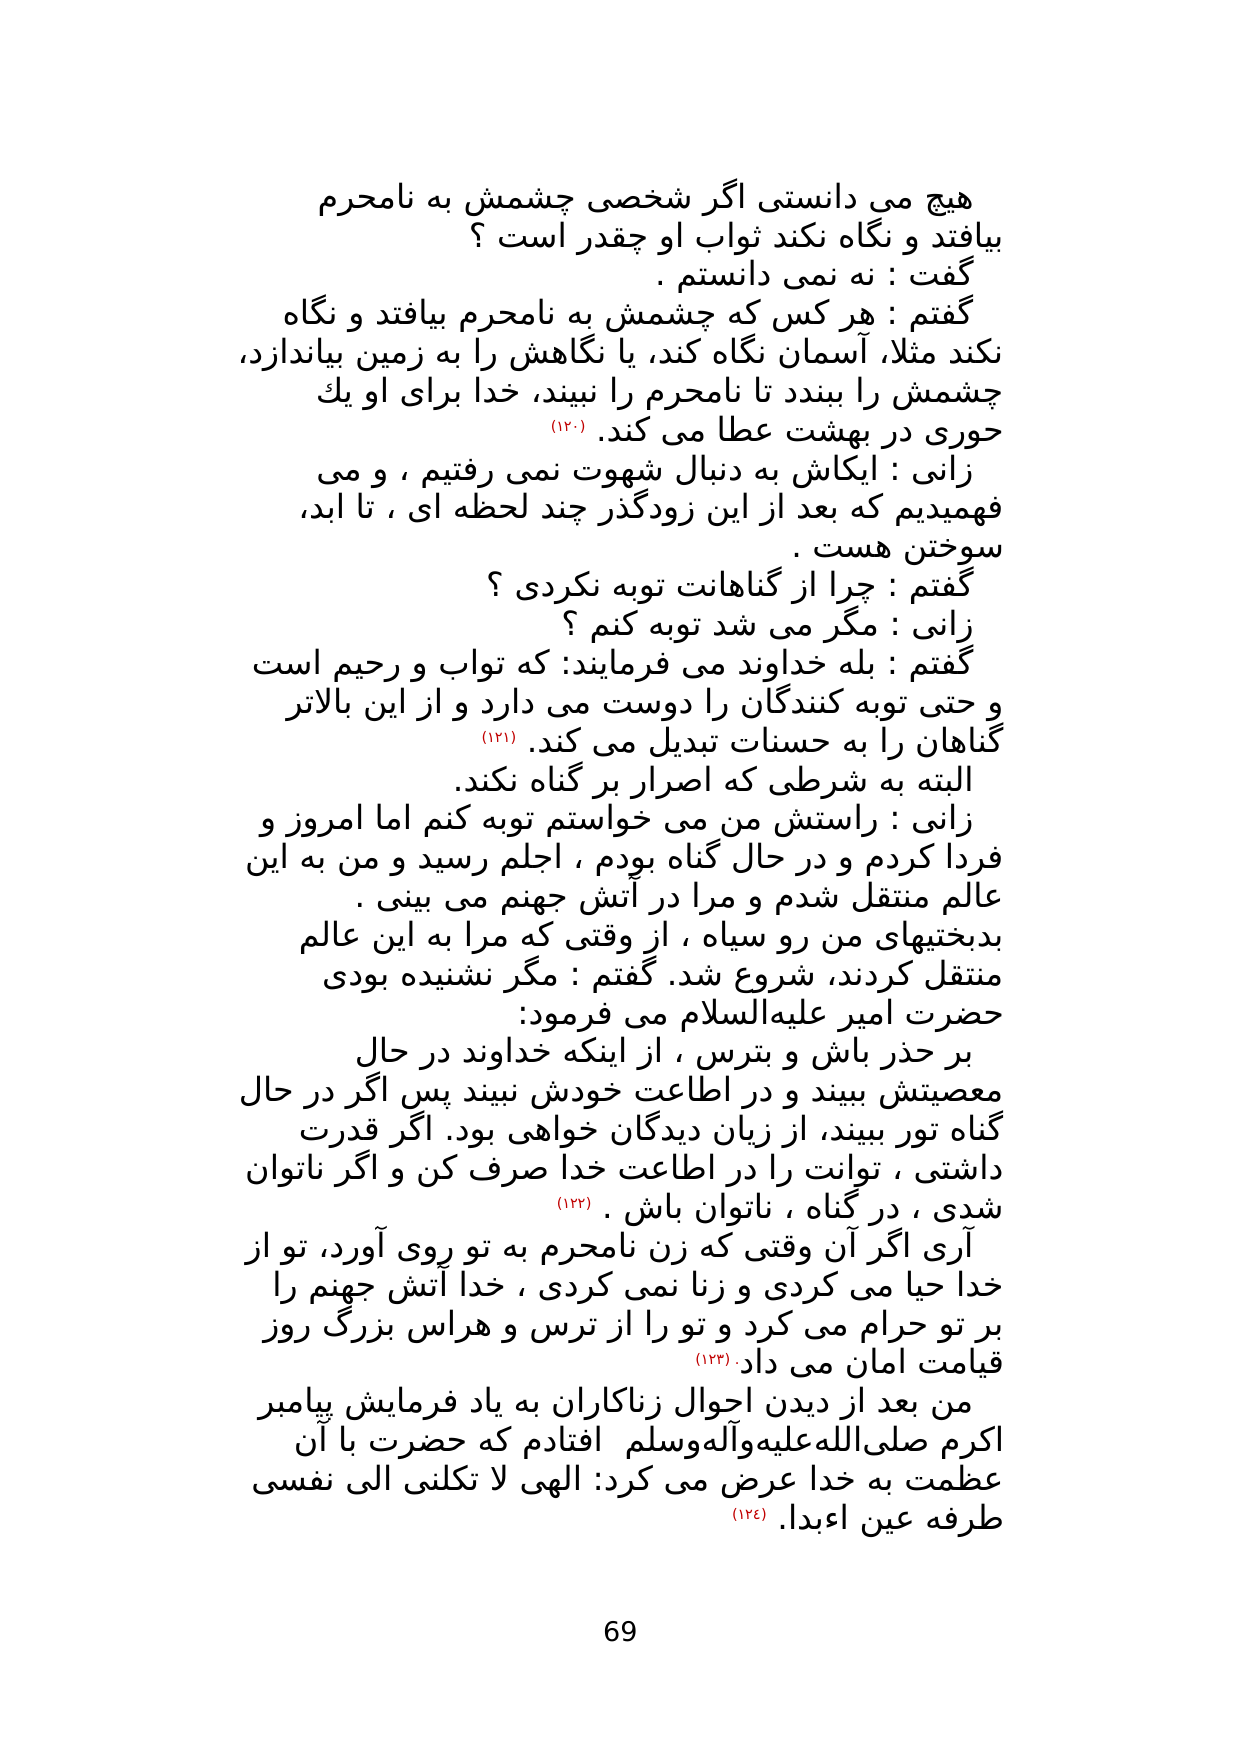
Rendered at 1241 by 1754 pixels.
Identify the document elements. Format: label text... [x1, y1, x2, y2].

text من بعد از ديدن احوال زناكاران به ياد فرمايش پيامبر اكرم صلى‌الله‌عليه‌وآله‌وسلم افتادم كه حضرت با آن عظمت به خدا عرض مى كرد: الهى لا تكلنى الى نفسى طرفه عين اءبدا. (١٢٤) [236, 1382, 1004, 1537]
text البته به شرطى كه اصرار بر گناه نكند. [236, 760, 1004, 799]
text هيچ مى دانستى اگر شخصى چشمش به نامحرم بيافتد و نگاه نكند ثواب او چقدر است ؟ [236, 177, 1004, 255]
text زانى : مگر مى شد توبه كنم ؟ [236, 604, 1004, 643]
text گفتم : هر كس كه چشمش به نامحرم بيافتد و نگاه نكند مثلا، آسمان نگاه كند، يا نگاهش را به زمين بياندازد، چشمش را ببندد تا نامحرم را نبيند، خدا براى او يك حورى در بهشت عطا مى كند. (١٢٠) [236, 294, 1004, 449]
text گفتم : بله خداوند مى فرمايند: كه تواب و رحيم است و حتى توبه كنندگان را دوست مى دارد و از اين بالاتر گناهان را به حسنات تبديل مى كند. (١٢١) [236, 643, 1004, 760]
text زانى : راستش من مى خواستم توبه كنم اما امروز و فردا كردم و در حال گناه بودم ، اجلم رسيد و من به اين عالم منتقل شدم و مرا در آتش جهنم مى بينى . بدبختيهاى من رو سياه ، از وقتى كه مرا به اين عالم منتقل كردند، شروع شد. گفتم : مگر نشنيده بودى حضرت امير عليه‌السلام مى فرمود: [236, 799, 1004, 1032]
text آرى اگر آن وقتى كه زن نامحرم به تو روى آورد، تو از خدا حيا مى كردى و زنا نمى كردى ، خدا آتش جهنم را بر تو حرام مى كرد و تو را از ترس و هراس بزرگ روز قيامت امان مى داد. (١٢٣) [236, 1226, 1004, 1382]
text گفت : نه نمى دانستم . [236, 255, 1004, 294]
text بر حذر باش و بترس ، از اينكه خداوند در حال معصيتش ببيند و در اطاعت خودش نبيند پس اگر در حال گناه تور ببيند، از زيان ديدگان خواهى بود. اگر قدرت داشتى ، توانت را در اطاعت خدا صرف كن و اگر ناتوان شدى ، در گناه ، ناتوان باش . (١٢٢) [236, 1032, 1004, 1226]
text گفتم : چرا از گناهانت توبه نكردى ؟ [236, 566, 1004, 604]
text زانى : ايكاش به دنبال شهوت نمى رفتيم ، و مى فهميديم كه بعد از اين زودگذر چند لحظه اى ، تا ابد، سوختن هست . [236, 449, 1004, 566]
